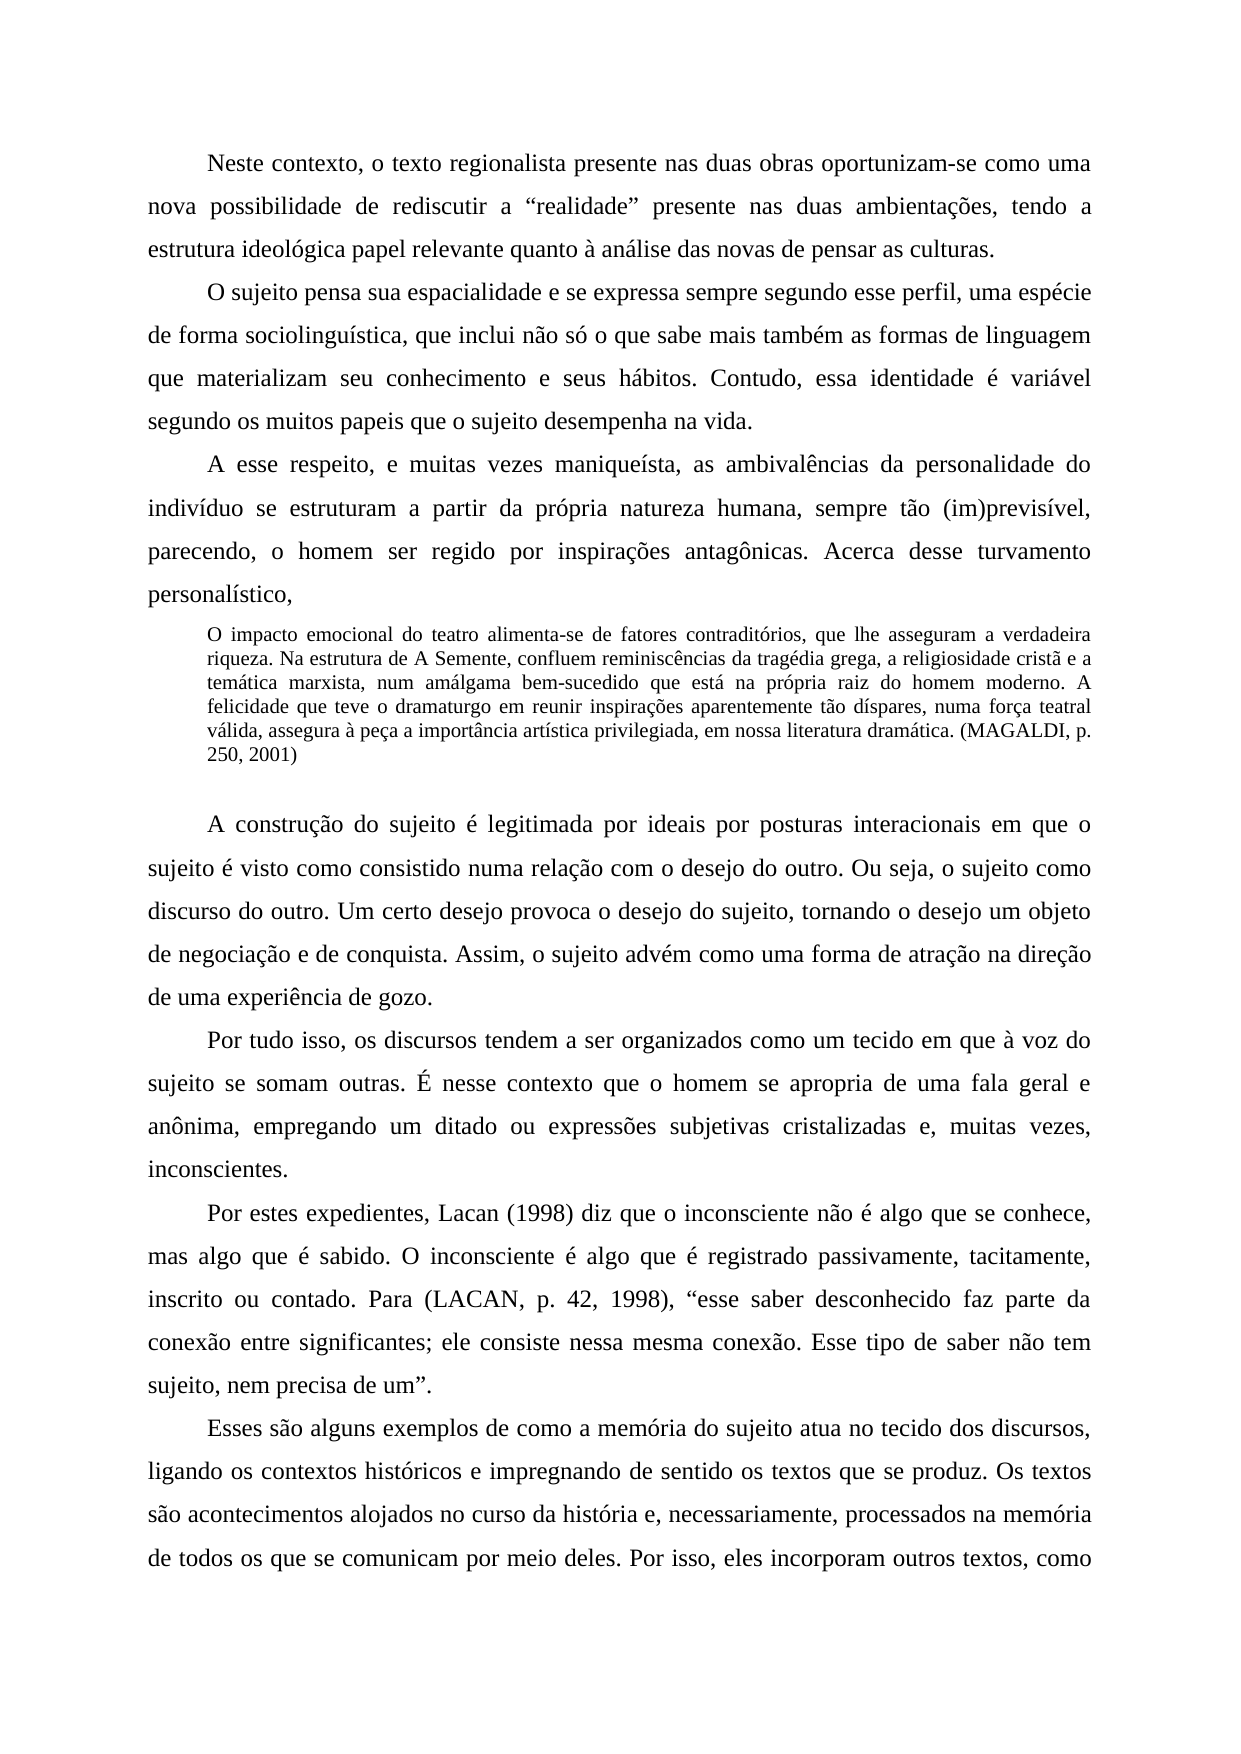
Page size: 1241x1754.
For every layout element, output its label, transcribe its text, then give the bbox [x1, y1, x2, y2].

text A construção do sujeito é legitimada por ideais por posturas interacionais em que o sujeito é visto como consistido numa relação com o desejo do outro. Ou seja, o sujeito como discurso do outro. Um certo desejo provoca o desejo do sujeito, tornando o desejo um objeto de negociação e de conquista. Assim, o sujeito advém como uma forma de atração na direção de uma experiência de gozo. [148, 809, 1092, 1011]
text O impacto emocional do teatro alimenta-se de fatores contraditórios, que lhe asseguram a verdadeira riqueza. Na estrutura de A Semente, confluem reminiscências da tragédia grega, a religiosidade cristã e a temática marxista, num amálgama bem-sucedido que está na própria raiz do homem moderno. A felicidade que teve o dramaturgo em reunir inspirações aparentemente tão díspares, numa força teatral válida, assegura à peça a importância artística privilegiada, em nossa literatura dramática. (MAGALDI, p. 250, 2001) [207, 622, 1092, 766]
text O sujeito pensa sua espacialidade e se expressa sempre segundo esse perfil, uma espécie de forma sociolinguística, que inclui não só o que sabe mais também as formas de linguagem que materializam seu conhecimento e seus hábitos. Contudo, essa identidade é variável segundo os muitos papeis que o sujeito desempenha na vida. [148, 277, 1092, 435]
text Neste contexto, o texto regionalista presente nas duas obras oportunizam-se como uma nova possibilidade de rediscutir a “realidade” presente nas duas ambientações, tendo a estrutura ideológica papel relevante quanto à análise das novas de pensar as culturas. [148, 148, 1092, 263]
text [148, 1413, 1092, 1571]
text Por tudo isso, os discursos tendem a ser organizados como um tecido em que à voz do sujeito se somam outras. É nesse contexto que o homem se apropria de uma fala geral e anônima, empregando um ditado ou expressões subjetivas cristalizadas e, muitas vezes, inconscientes. [148, 1025, 1092, 1183]
text A esse respeito, e muitas vezes maniqueísta, as ambivalências da personalidade do indivíduo se estruturam a partir da própria natureza humana, sempre tão (im)previsível, parecendo, o homem ser regido por inspirações antagônicas. Acerca desse turvamento personalístico, [148, 449, 1092, 608]
text Por estes expedientes, Lacan (1998) diz que o inconsciente não é algo que se conhece, mas algo que é sabido. O inconsciente é algo que é registrado passivamente, tacitamente, inscrito ou contado. Para (LACAN, p. 42, 1998), “esse saber desconhecido faz parte da conexão entre significantes; ele consiste nessa mesma conexão. Esse tipo de saber não tem sujeito, nem precisa de um”. [148, 1198, 1092, 1399]
